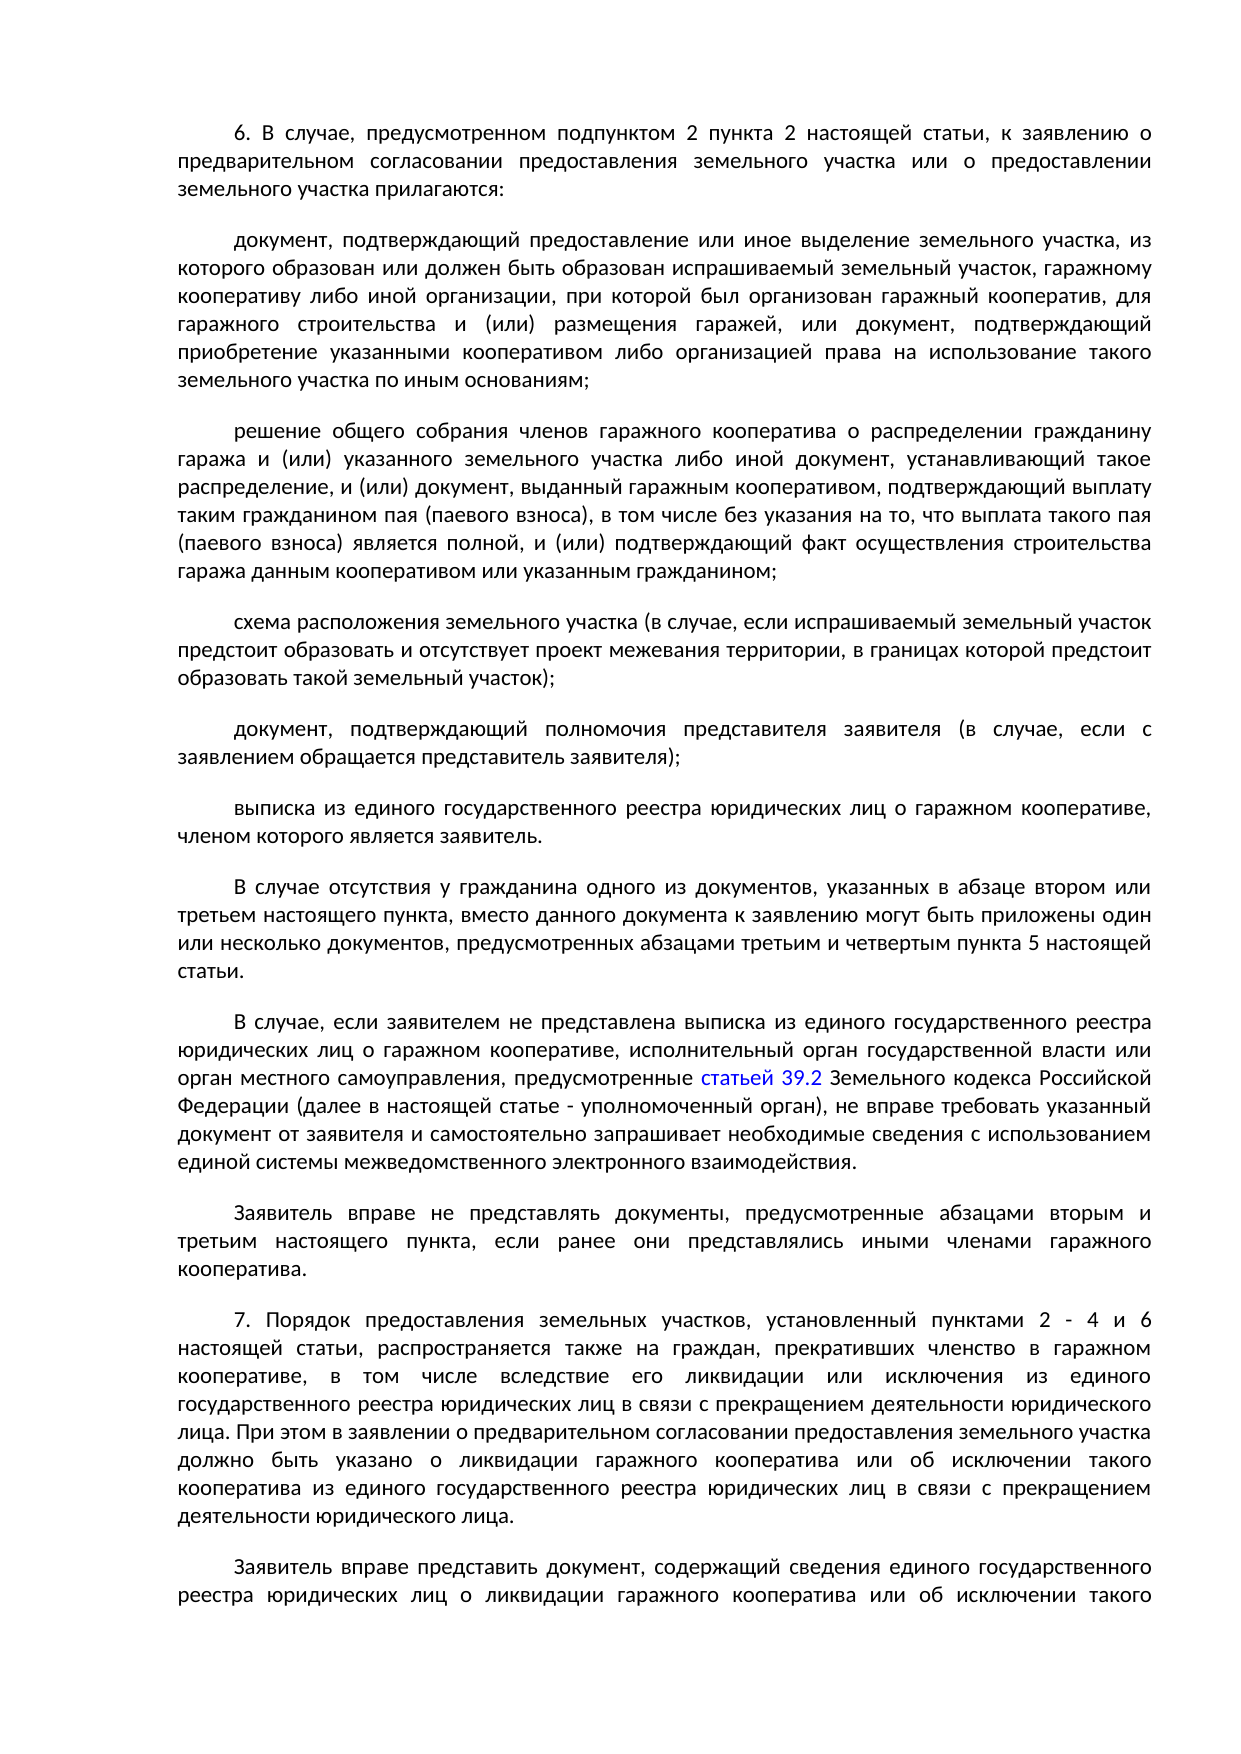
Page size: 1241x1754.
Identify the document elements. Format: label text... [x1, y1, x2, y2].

text В случае отсутствия у гражданина одного из документов, указанных в абзаце втором или третьем настоящего пункта, вместо данного документа к заявлению могут быть приложены один или несколько документов, предусмотренных абзацами третьим и четвертым пункта 5 настоящей статьи. [177, 872, 1152, 984]
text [177, 1552, 1152, 1608]
text В случае, если заявителем не представлена выписка из единого государственного реестра юридических лиц о гаражном кооперативе, исполнительный орган государственной власти или орган местного самоуправления, предусмотренные статьей 39.2 Земельного кодекса Российской Федерации (далее в настоящей статье - уполномоченный орган), не вправе требовать указанный документ от заявителя и самостоятельно запрашивает необходимые сведения с использованием единой системы межведомственного электронного взаимодействия. [177, 1007, 1152, 1175]
text документ, подтверждающий предоставление или иное выделение земельного участка, из которого образован или должен быть образован испрашиваемый земельный участок, гаражному кооперативу либо иной организации, при которой был организован гаражный кооператив, для гаражного строительства и (или) размещения гаражей, или документ, подтверждающий приобретение указанными кооперативом либо организацией права на использование такого земельного участка по иным основаниям; [177, 225, 1152, 393]
text 6. В случае, предусмотренном подпунктом 2 пункта 2 настоящей статьи, к заявлению о предварительном согласовании предоставления земельного участка или о предоставлении земельного участка прилагаются: [177, 118, 1152, 202]
text выписка из единого государственного реестра юридических лиц о гаражном кооперативе, членом которого является заявитель. [177, 793, 1152, 849]
text схема расположения земельного участка (в случае, если испрашиваемый земельный участок предстоит образовать и отсутствует проект межевания территории, в границах которой предстоит образовать такой земельный участок); [177, 607, 1152, 691]
text 7. Порядок предоставления земельных участков, установленный пунктами 2 - 4 и 6 настоящей статьи, распространяется также на граждан, прекративших членство в гаражном кооперативе, в том числе вследствие его ликвидации или исключения из единого государственного реестра юридических лиц в связи с прекращением деятельности юридического лица. При этом в заявлении о предварительном согласовании предоставления земельного участка должно быть указано о ликвидации гаражного кооператива или об исключении такого кооператива из единого государственного реестра юридических лиц в связи с прекращением деятельности юридического лица. [177, 1305, 1152, 1529]
text решение общего собрания членов гаражного кооператива о распределении гражданину гаража и (или) указанного земельного участка либо иной документ, устанавливающий такое распределение, и (или) документ, выданный гаражным кооперативом, подтверждающий выплату таким гражданином пая (паевого взноса), в том числе без указания на то, что выплата такого пая (паевого взноса) является полной, и (или) подтверждающий факт осуществления строительства гаража данным кооперативом или указанным гражданином; [177, 416, 1152, 584]
text Заявитель вправе не представлять документы, предусмотренные абзацами вторым и третьим настоящего пункта, если ранее они представлялись иными членами гаражного кооператива. [177, 1198, 1152, 1282]
text документ, подтверждающий полномочия представителя заявителя (в случае, если с заявлением обращается представитель заявителя); [177, 714, 1152, 770]
